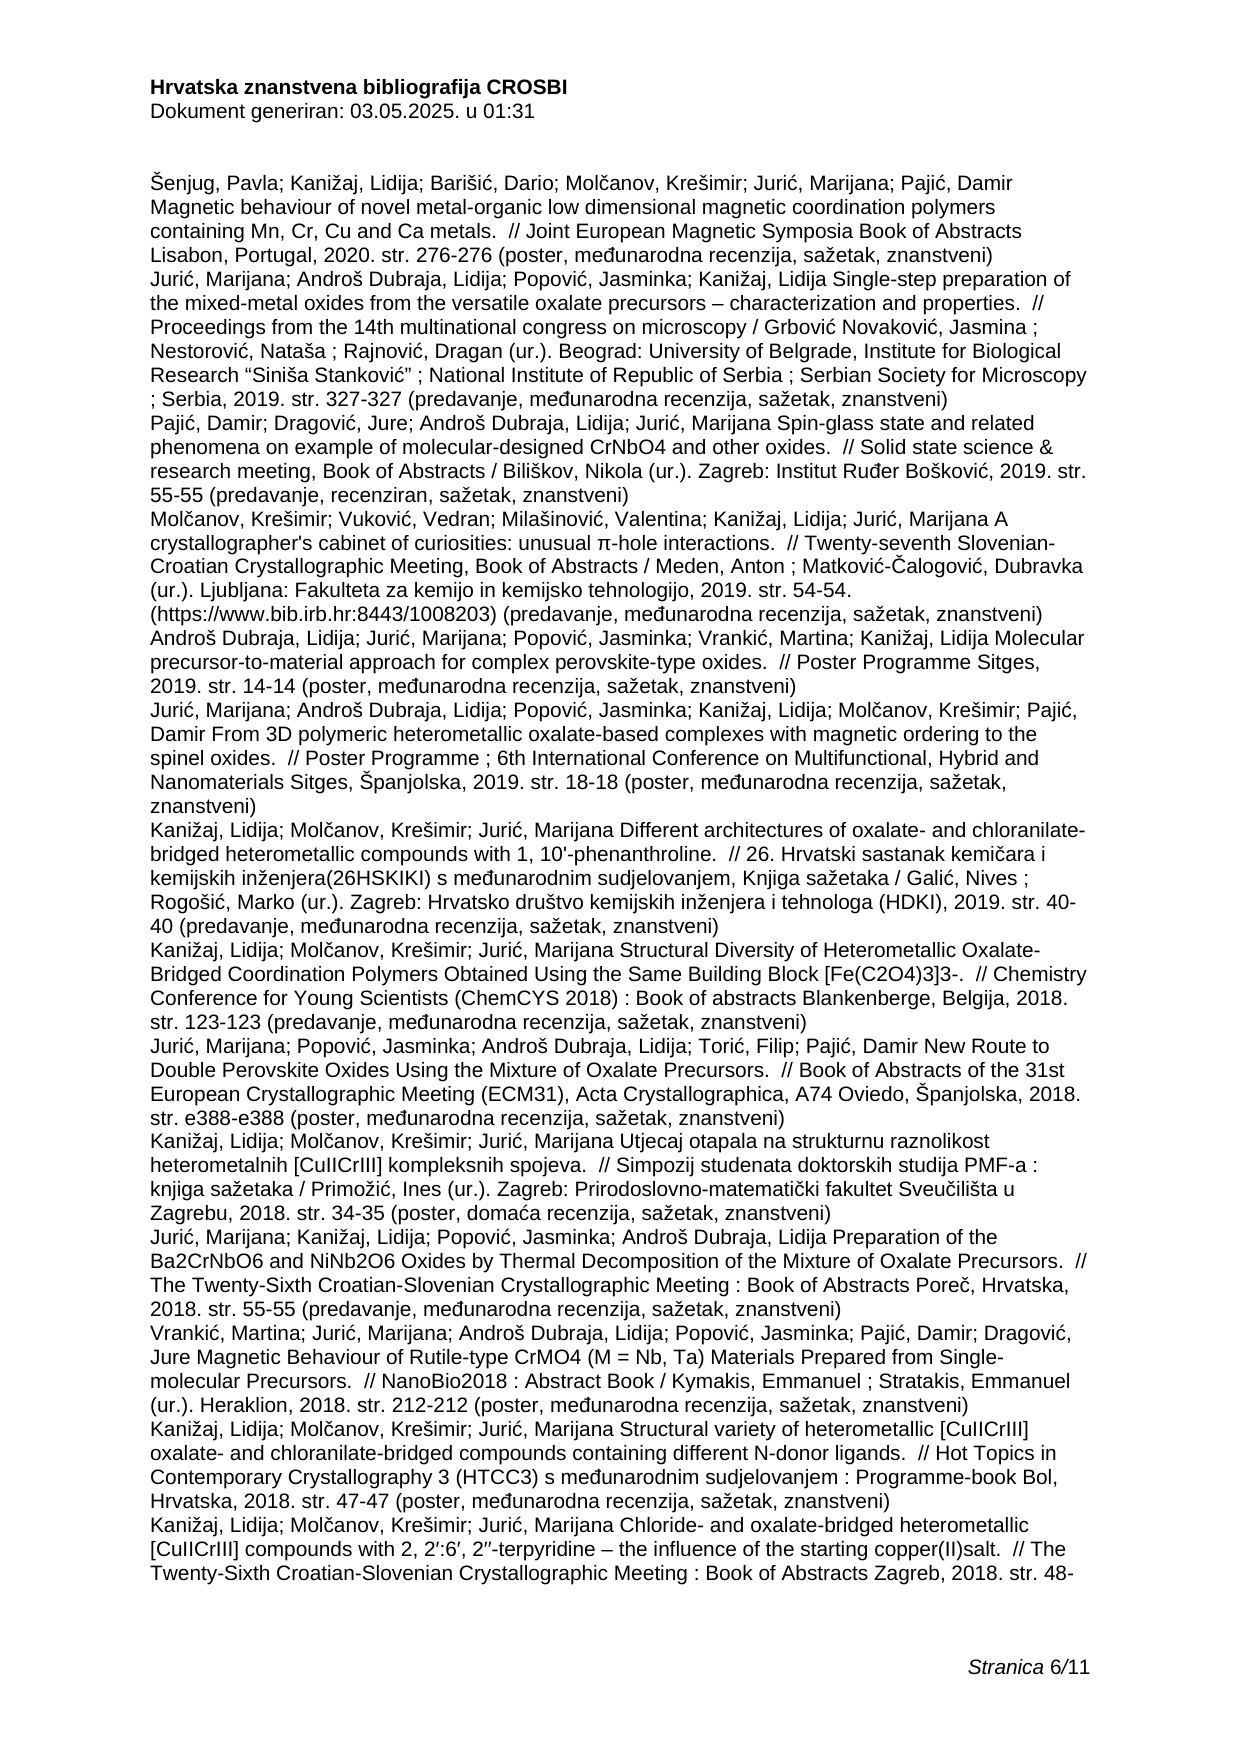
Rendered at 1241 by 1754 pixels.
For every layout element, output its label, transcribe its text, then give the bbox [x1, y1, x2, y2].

text Jurić, Marijana; Androš Dubraja, Lidija; Popović, Jasminka; Kanižaj, Lidija; Molčanov, Krešimir; Pajić, Damir [150, 698, 1090, 818]
text Šenjug, Pavla; Kanižaj, Lidija; Barišić, Dario; Molčanov, Krešimir; Jurić, Marijana; Pajić, Damir [150, 171, 1090, 267]
text Jurić, Marijana; Kanižaj, Lidija; Popović, Jasminka; Androš Dubraja, Lidija [150, 1225, 1090, 1321]
text Kanižaj, Lidija; Molčanov, Krešimir; Jurić, Marijana [150, 938, 1090, 1033]
text Pajić, Damir; Dragović, Jure; Androš Dubraja, Lidija; Jurić, Marijana [150, 411, 1090, 506]
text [150, 1513, 1090, 1584]
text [150, 1417, 1090, 1513]
text Jurić, Marijana; Popović, Jasminka; Androš Dubraja, Lidija; Torić, Filip; Pajić, Damir [150, 1033, 1090, 1129]
text Vrankić, Martina; Jurić, Marijana; Androš Dubraja, Lidija; Popović, Jasminka; Pajić, Damir; Dragović, Jure [150, 1321, 1090, 1417]
text Jurić, Marijana; Androš Dubraja, Lidija; Popović, Jasminka; Kanižaj, Lidija [150, 267, 1090, 411]
text Kanižaj, Lidija; Molčanov, Krešimir; Jurić, Marijana [150, 1129, 1090, 1225]
text Kanižaj, Lidija; Molčanov, Krešimir; Jurić, Marijana [150, 818, 1090, 938]
text Androš Dubraja, Lidija; Jurić, Marijana; Popović, Jasminka; Vrankić, Martina; Kanižaj, Lidija [150, 626, 1090, 698]
text Molčanov, Krešimir; Vuković, Vedran; Milašinović, Valentina; Kanižaj, Lidija; Jurić, Marijana [150, 506, 1090, 626]
